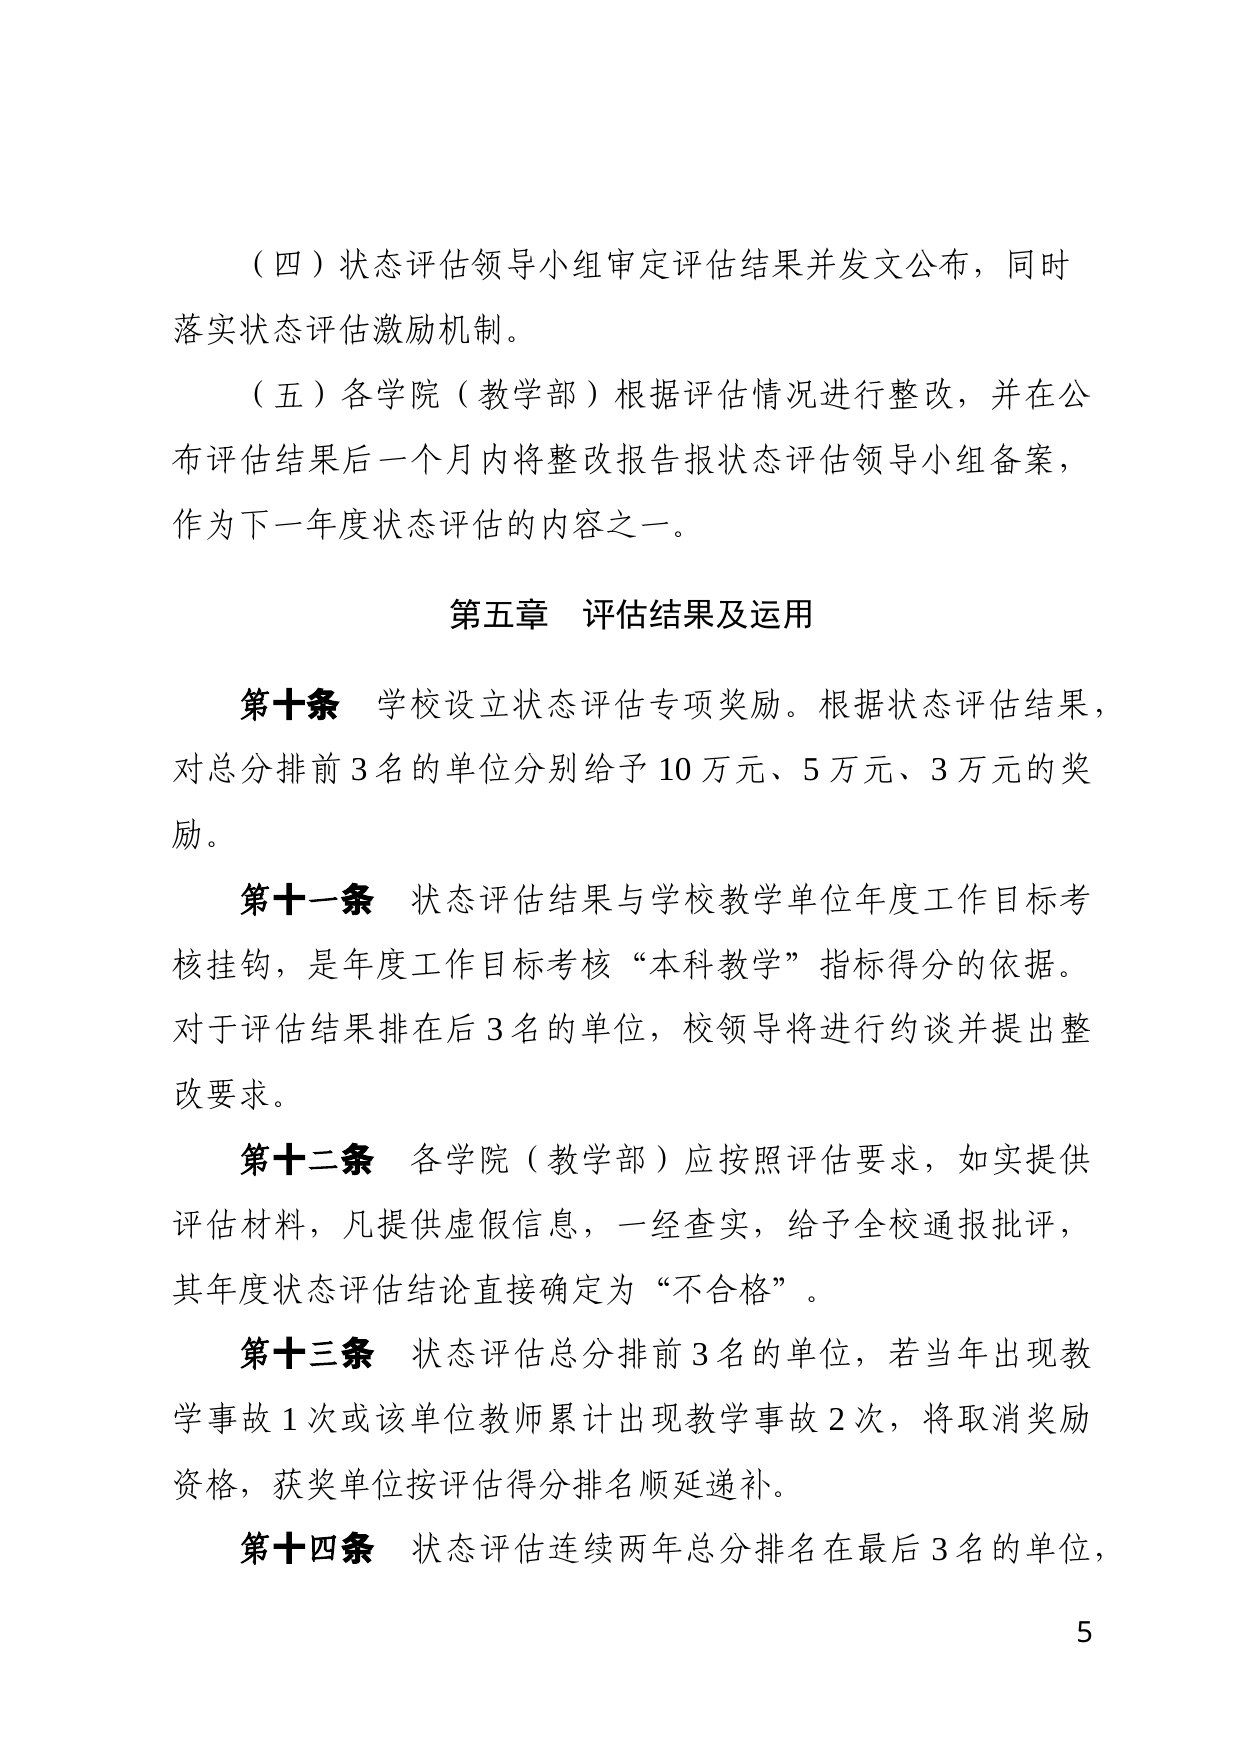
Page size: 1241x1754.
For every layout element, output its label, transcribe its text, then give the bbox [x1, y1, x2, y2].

text 第十条 学校设立状态评估专项奖励。根据状态评估结果，对总分排前3名的单位分别给予10万元、5万元、3万元的奖励。 [171, 670, 1092, 865]
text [171, 1515, 1092, 1580]
text 第十三条 状态评估总分排前3名的单位，若当年出现教学事故1次或该单位教师累计出现教学事故2次，将取消奖励资格，获奖单位按评估得分排名顺延递补。 [171, 1320, 1092, 1515]
text 第十一条 状态评估结果与学校教学单位年度工作目标考核挂钩，是年度工作目标考核“本科教学”指标得分的依据。对于评估结果排在后3名的单位，校领导将进行约谈并提出整改要求。 [171, 865, 1092, 1125]
text 第五章 评估结果及运用 [171, 580, 1092, 645]
text 第十二条 各学院（教学部）应按照评估要求，如实提供评估材料，凡提供虚假信息，一经查实，给予全校通报批评，其年度状态评估结论直接确定为“不合格”。 [171, 1125, 1092, 1320]
text （四）状态评估领导小组审定评估结果并发文公布，同时落实状态评估激励机制。 [171, 230, 1092, 360]
text （五）各学院（教学部）根据评估情况进行整改，并在公布评估结果后一个月内将整改报告报状态评估领导小组备案，作为下一年度状态评估的内容之一。 [171, 360, 1092, 555]
